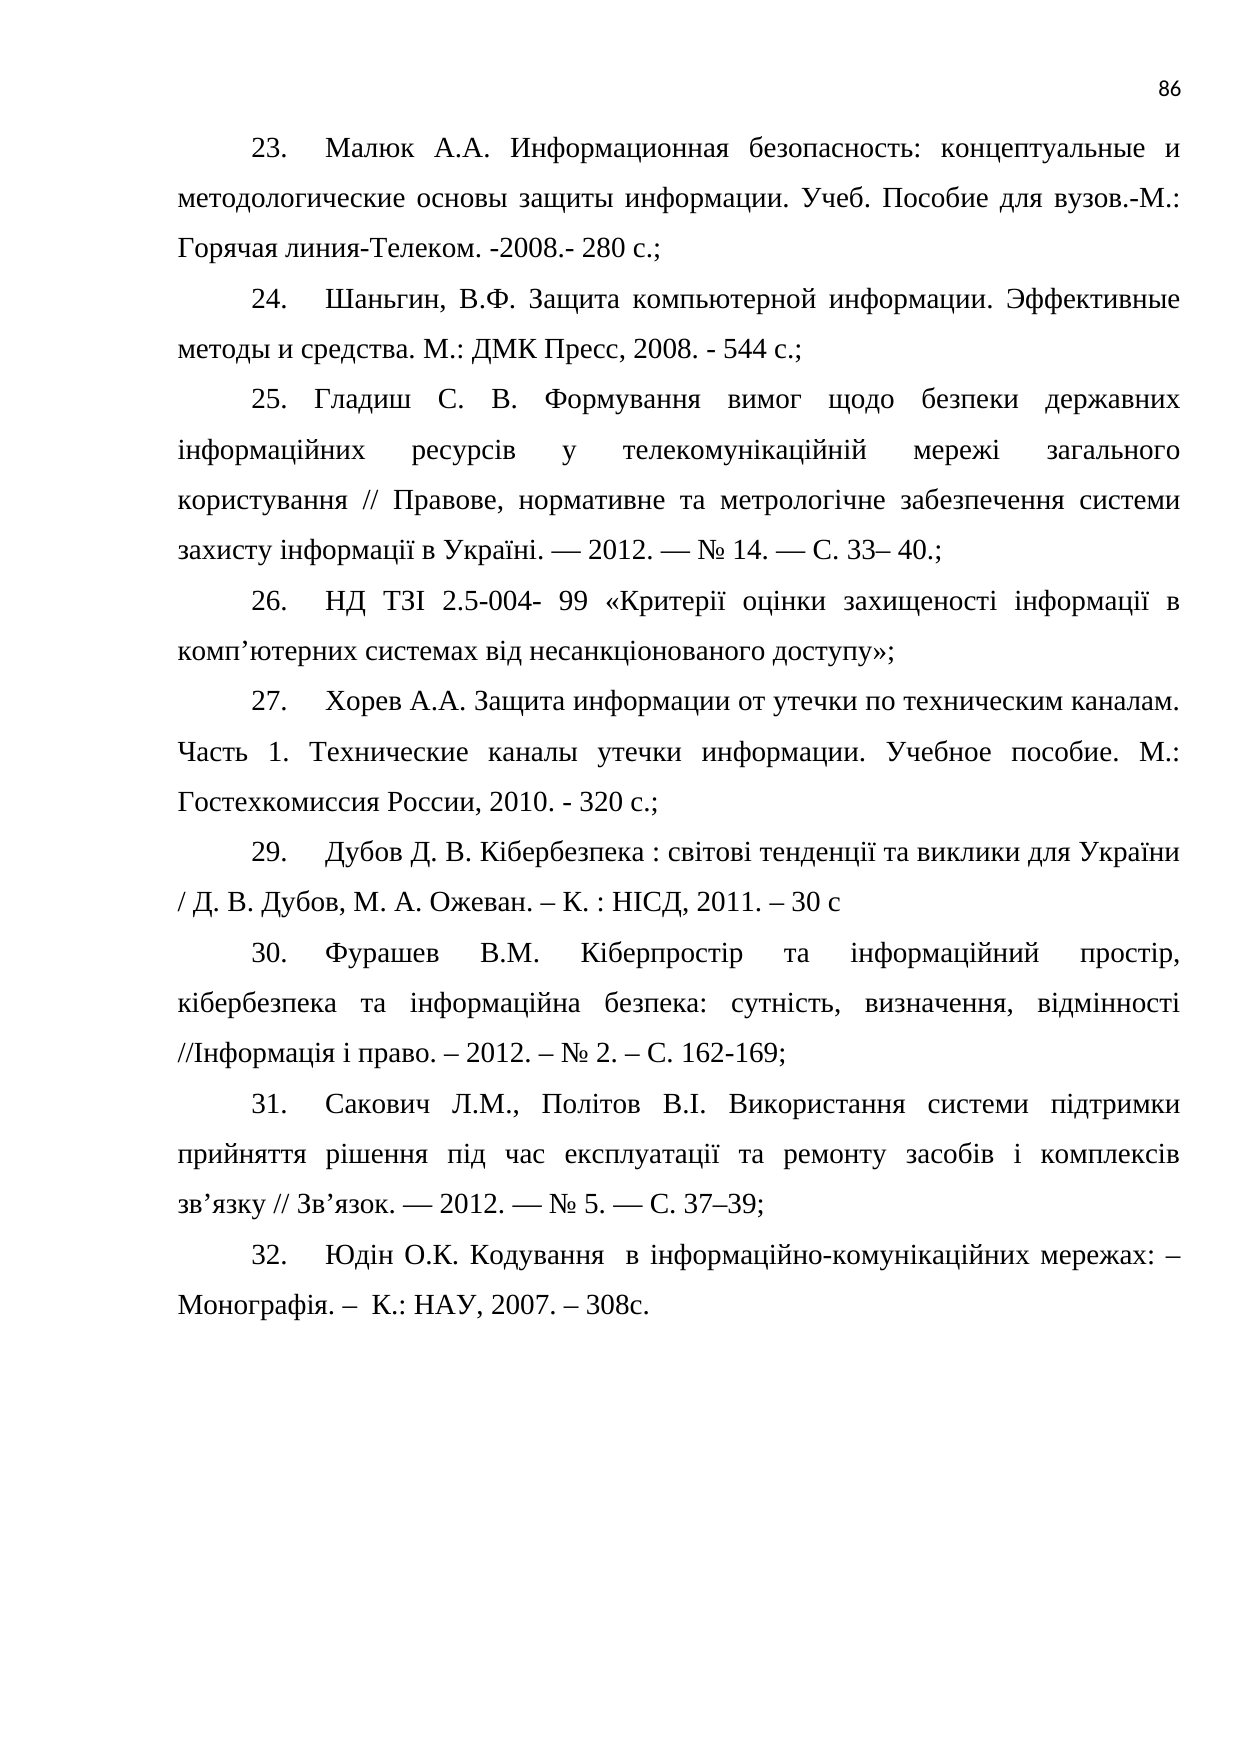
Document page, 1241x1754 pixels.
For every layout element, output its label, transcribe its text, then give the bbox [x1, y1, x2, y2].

text 26. НД ТЗІ 2.5-004- 99 «Критерії оцінки захищеності інформації в комп’ютерних системах від несанкціонованого доступу»; [177, 583, 1181, 667]
text 29. Дубов Д. В. Кібербезпека : світові тенденції та виклики для України / Д. В. Дубов, М. А. Ожеван. – К. : НІСД, 2011. – 30 с [177, 834, 1181, 918]
text 27. Хорев А.А. Защита информации от утечки по техническим каналам. Часть 1. Технические каналы утечки информации. Учебное пособие. М.: Гостехкомиссия России, 2010. - 320 с.; [177, 683, 1181, 817]
text 23. Малюк А.А. Информационная безопасность: концептуальные и методологические основы защиты информации. Учеб. Пособие для вузов.-М.: Горячая линия-Телеком. -2008.- 280 с.; [177, 130, 1181, 264]
text 30. Фурашев В.М. Кіберпростір та інформаційний простір, кібербезпека та інформаційна безпека: сутність, визначення, відмінності //Інформація і право. – 2012. – № 2. – С. 162-169; [177, 935, 1181, 1069]
text 24. Шаньгин, В.Ф. Защита компьютерной информации. Эффективные методы и средства. М.: ДМК Пресс, 2008. - 544 с.; [177, 281, 1181, 365]
text 31. Сакович Л.М., Політов В.І. Використання системи підтримки прийняття рішення під час експлуатації та ремонту засобів і комплексів зв’язку // Зв’язок. — 2012. — № 5. — С. 37–39; [177, 1086, 1181, 1220]
text 32. Юдін О.К. Кодування в інформаційно-комунікаційних мережах: – Монографія. – К.: НАУ, 2007. – 308с. [177, 1237, 1181, 1321]
text 25. Гладиш С. В. Формування вимог щодо безпеки державних інформаційних ресурсів у телекомунікаційній мережі загального користування // Правове, нормативне та метрологічне забезпечення системи захисту інформації в Україні. — 2012. — № 14. — С. 33– 40.; [177, 381, 1181, 566]
